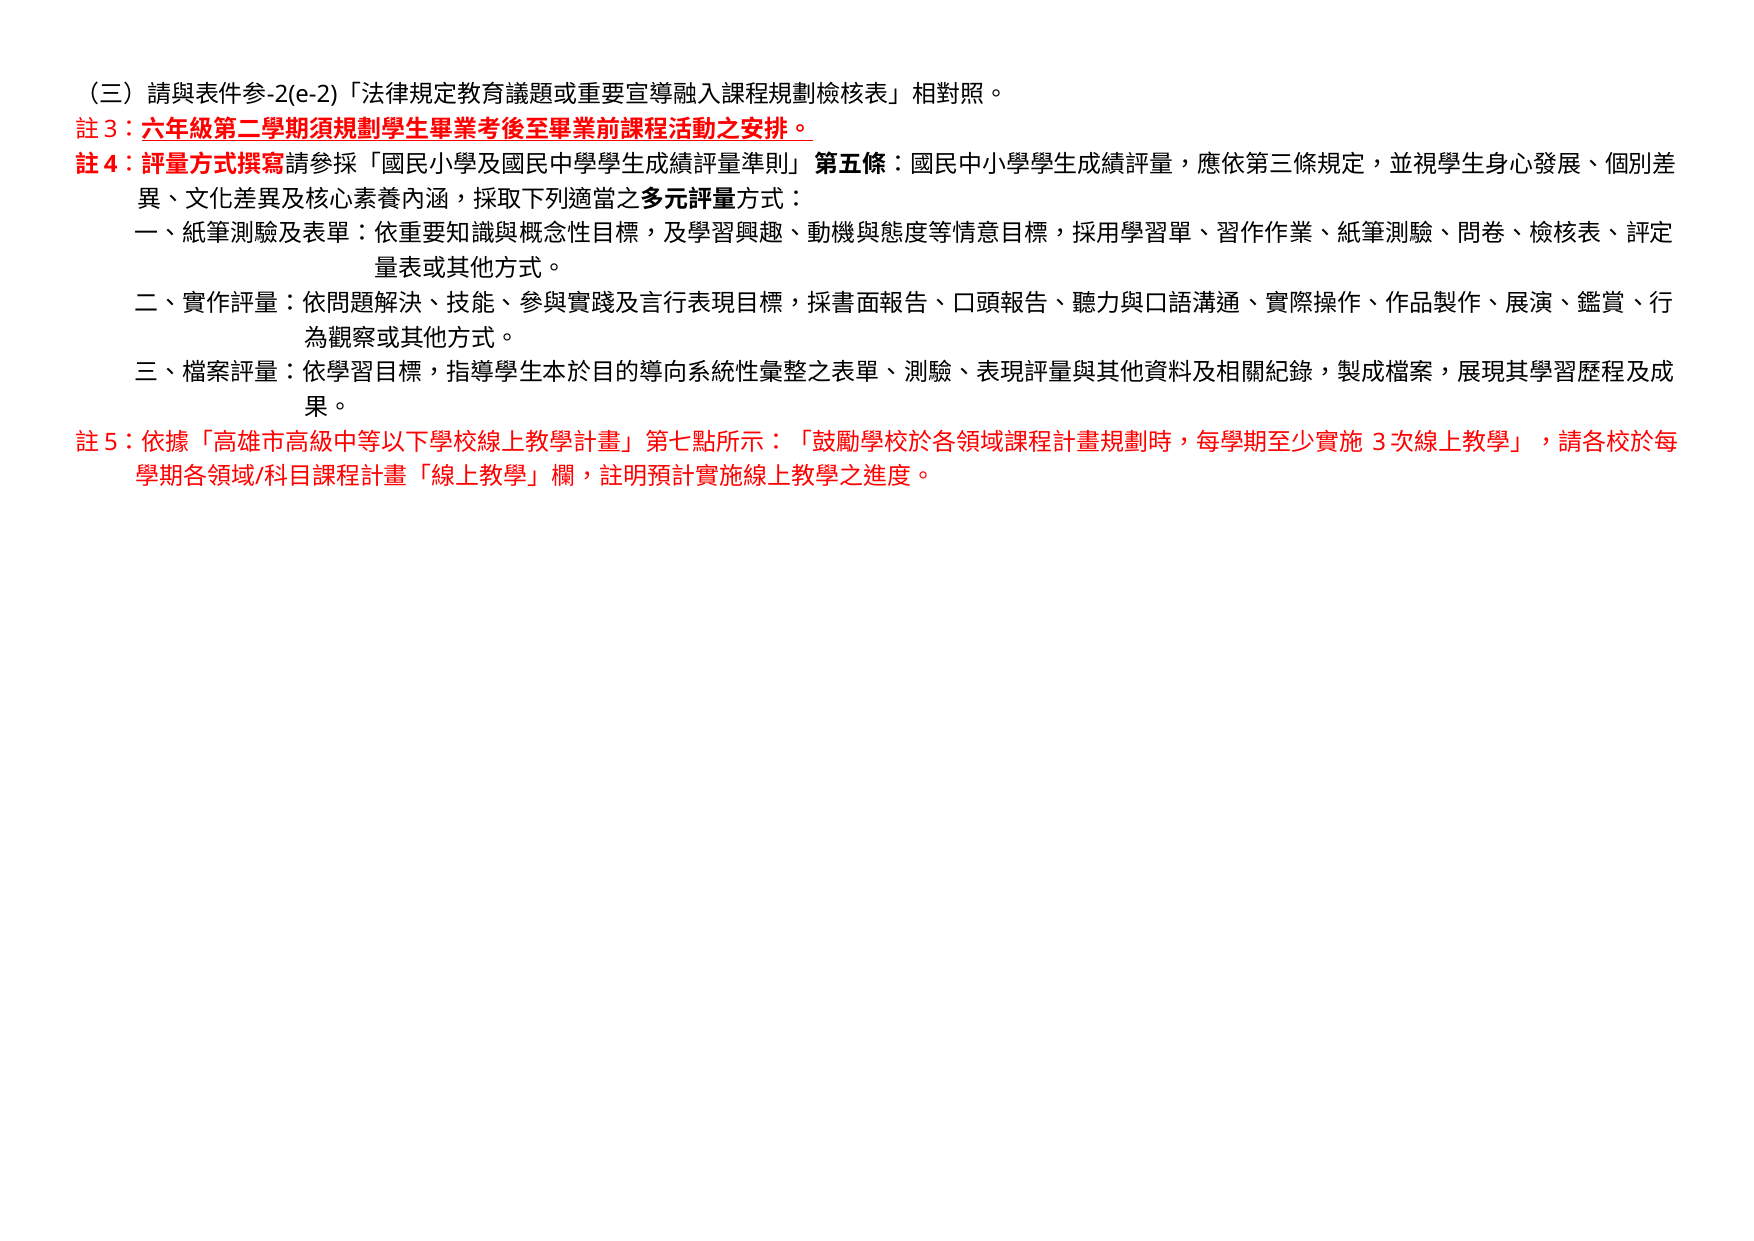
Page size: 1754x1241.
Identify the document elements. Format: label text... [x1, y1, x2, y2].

text 三、檔案評量：依學習目標，指導學生本於目的導向系統性彙整之表單、測驗、表現評量與其他資料及相關紀錄，製成檔案，展現其學習歷程及成果。 [134, 353, 1679, 422]
text 一、紙筆測驗及表單：依重要知識與概念性目標，及學習興趣、動機與態度等情意目標，採用學習單、習作作業、紙筆測驗、問卷、檢核表、評定量表或其他方式。 [134, 214, 1679, 283]
text 註5：依據「高雄市高級中等以下學校線上教學計畫」第七點所示：「鼓勵學校於各領域課程計畫規劃時，每學期至少實施3次線上教學」，請各校於每學期各領域/科目課程計畫「線上教學」欄，註明預計實施線上教學之進度。 [75, 422, 1679, 492]
text 二、實作評量：依問題解決、技能、參與實踐及言行表現目標，採書面報告、口頭報告、聽力與口語溝通、實際操作、作品製作、展演、鑑賞、行為觀察或其他方式。 [134, 283, 1679, 353]
text （三）請與表件参-2(e-2)「法律規定教育議題或重要宣導融入課程規劃檢核表」相對照。 [75, 75, 1679, 110]
text 註3：六年級第二學期須規劃學生畢業考後至畢業前課程活動之安排。 [75, 110, 1679, 144]
text 註4：評量方式撰寫請參採「國民小學及國民中學學生成績評量準則」第五條：國民中小學學生成績評量，應依第三條規定，並視學生身心發展、個別差異、文化差異及核心素養內涵，採取下列適當之多元評量方式： [75, 144, 1679, 214]
